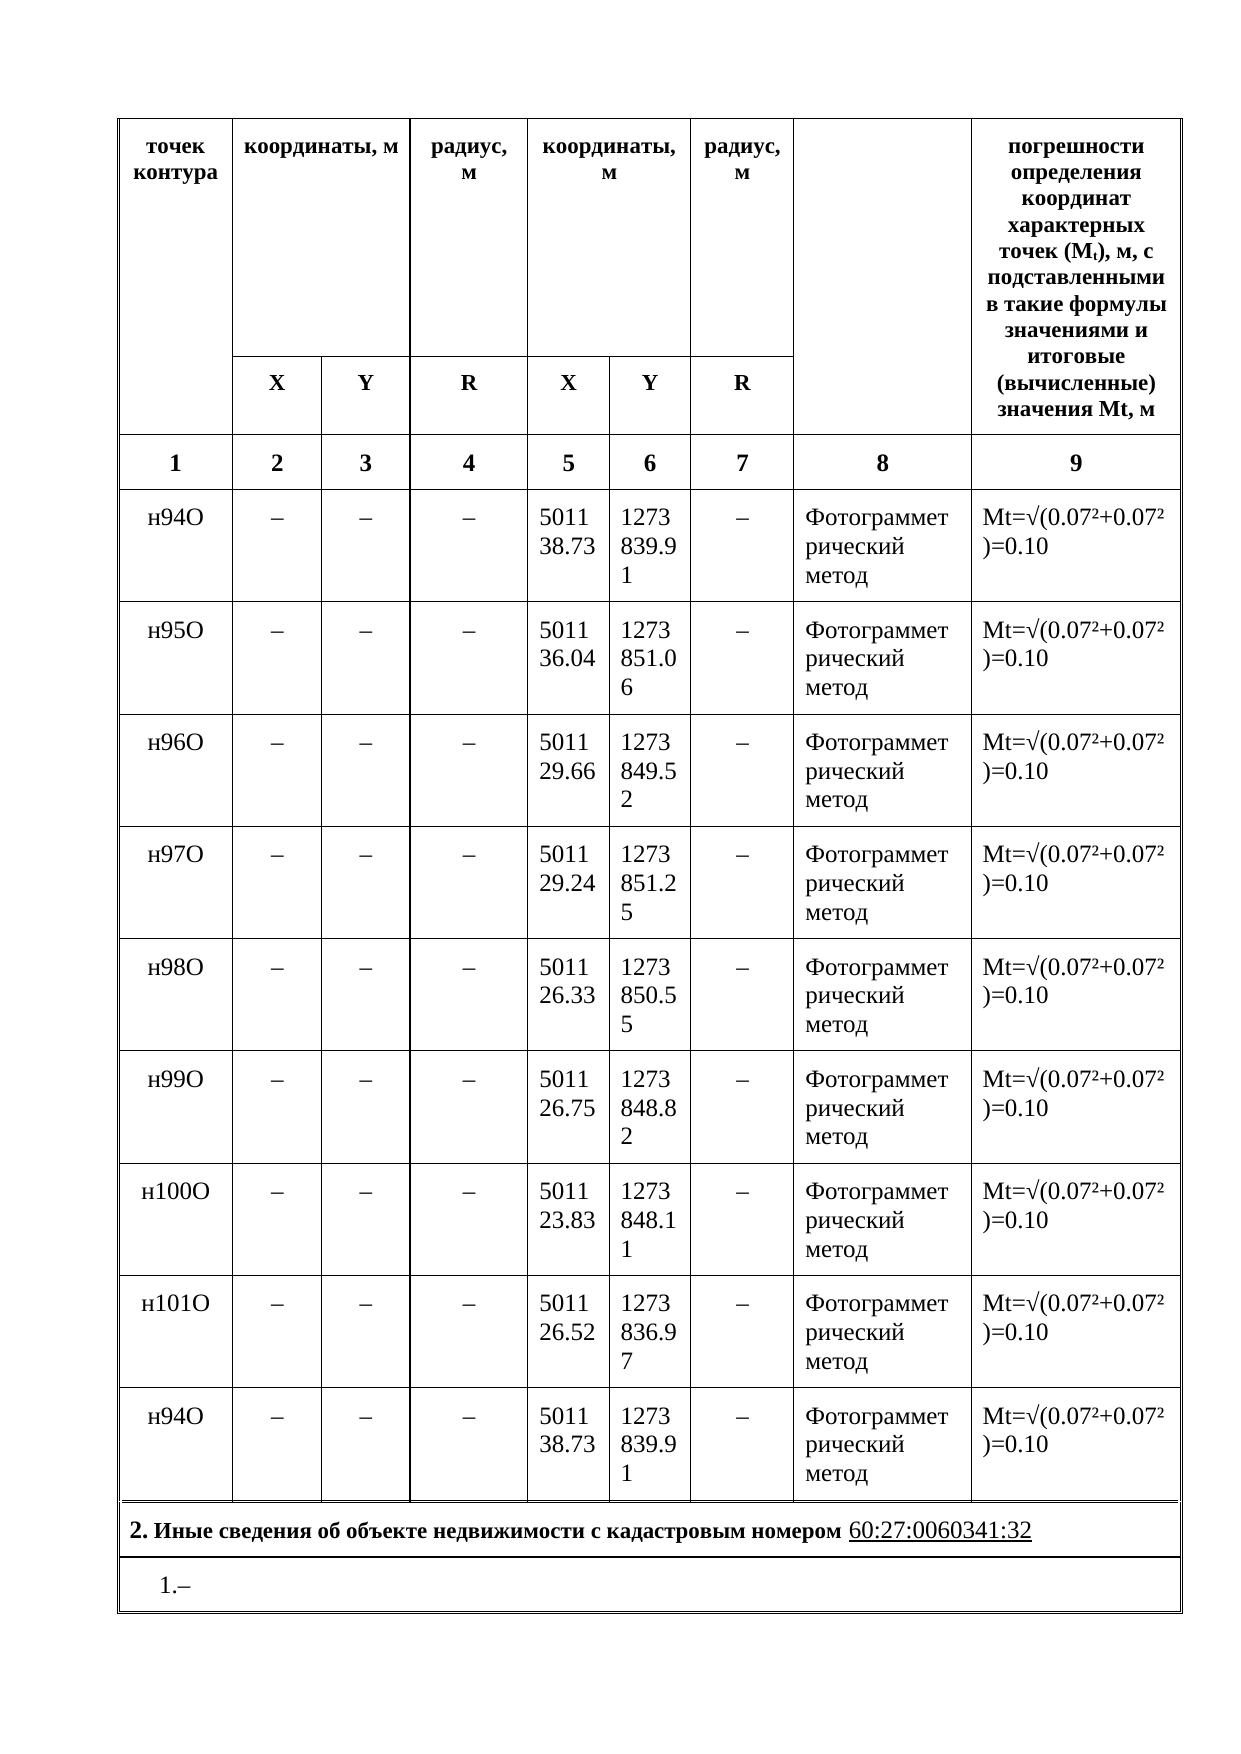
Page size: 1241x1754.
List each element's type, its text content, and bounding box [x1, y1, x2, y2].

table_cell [972, 119, 1180, 434]
table_cell н101О [120, 1276, 232, 1387]
table_cell – [233, 1388, 321, 1499]
table_cell – [411, 1388, 527, 1499]
table_cell 501126.52 [528, 1276, 609, 1387]
table_cell – [233, 1276, 321, 1387]
table_cell 501138.73 [528, 490, 609, 601]
table_cell 1273848.11 [610, 1164, 690, 1275]
table_cell – [411, 715, 527, 826]
table_cell Mt=√(0.07²+0.07²)=0.10 [972, 1276, 1180, 1387]
table_cell 1273849.52 [610, 715, 690, 826]
table_cell Фотограмметрический метод [794, 939, 971, 1050]
table_cell – [322, 1164, 409, 1275]
table_cell – [691, 602, 793, 713]
table_cell Mt=√(0.07²+0.07²)=0.10 [972, 1164, 1180, 1275]
table_cell – [233, 490, 321, 601]
table_cell н95О [120, 602, 232, 713]
table_cell н96О [120, 715, 232, 826]
table_cell 1.– [120, 1558, 1180, 1611]
table_cell Фотограмметрический метод [794, 827, 971, 938]
table_cell – [691, 715, 793, 826]
table_cell – [411, 1164, 527, 1275]
table_cell радиус, м [691, 119, 793, 356]
table_cell – [322, 939, 409, 1050]
table_cell 6 [610, 435, 690, 489]
table_cell – [233, 1164, 321, 1275]
table_cell Фотограмметрический метод [794, 1051, 971, 1163]
table_cell 2. Иные сведения об объекте недвижимости с кадастровым номером 60:27:0060341:32 [120, 1500, 1180, 1556]
table_cell 1273848.82 [610, 1051, 690, 1163]
table_cell Mt=√(0.07²+0.07²)=0.10 [972, 490, 1180, 601]
table_cell – [691, 939, 793, 1050]
table_cell – [691, 490, 793, 601]
table_cell – [691, 1388, 793, 1499]
table_cell – [322, 1051, 409, 1163]
table_cell – [411, 939, 527, 1050]
table_cell Y [610, 357, 690, 434]
table_cell Mt=√(0.07²+0.07²)=0.10 [972, 602, 1180, 713]
table_cell – [233, 939, 321, 1050]
table_cell Фотограмметрический метод [794, 602, 971, 713]
table_cell – [411, 602, 527, 713]
table_cell Фотограмметрический метод [794, 715, 971, 826]
table_cell – [691, 1164, 793, 1275]
table_cell координаты, м [233, 119, 409, 356]
table_cell 501136.04 [528, 602, 609, 713]
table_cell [120, 119, 232, 434]
table_cell н98О [120, 939, 232, 1050]
table_cell 1273839.91 [610, 490, 690, 601]
table_cell R [691, 357, 793, 434]
table_cell Y [322, 357, 409, 434]
table_cell – [322, 490, 409, 601]
table_cell – [322, 827, 409, 938]
table_cell Mt=√(0.07²+0.07²)=0.10 [972, 827, 1180, 938]
table_cell X [233, 357, 321, 434]
table_cell Mt=√(0.07²+0.07²)=0.10 [972, 939, 1180, 1050]
table_cell Mt=√(0.07²+0.07²)=0.10 [972, 1388, 1180, 1499]
table_cell н94О [120, 490, 232, 601]
table_cell 5 [528, 435, 609, 489]
table_cell – [233, 1051, 321, 1163]
table_cell – [322, 1388, 409, 1499]
table_cell н99О [120, 1051, 232, 1163]
table_cell – [322, 715, 409, 826]
table_cell Фотограмметрический метод [794, 490, 971, 601]
table_cell 1273836.97 [610, 1276, 690, 1387]
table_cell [794, 119, 971, 434]
table_cell – [411, 1051, 527, 1163]
table_cell 1 [120, 435, 232, 489]
table_cell радиус, м [411, 119, 527, 356]
table_cell 4 [411, 435, 527, 489]
table_cell координаты, м [528, 119, 690, 356]
table_cell – [322, 1276, 409, 1387]
table_cell н97О [120, 827, 232, 938]
table_cell – [411, 490, 527, 601]
table_cell 3 [322, 435, 409, 489]
table_cell 501129.24 [528, 827, 609, 938]
table_cell – [411, 827, 527, 938]
table_cell 501129.66 [528, 715, 609, 826]
table_cell – [411, 1276, 527, 1387]
table_cell 8 [794, 435, 971, 489]
table_cell 1273850.55 [610, 939, 690, 1050]
table_cell 7 [691, 435, 793, 489]
table_cell 501126.75 [528, 1051, 609, 1163]
table_cell X [528, 357, 609, 434]
table_cell 1273851.06 [610, 602, 690, 713]
table_cell 9 [972, 435, 1180, 489]
table_cell – [691, 1051, 793, 1163]
table_cell – [691, 827, 793, 938]
table_cell – [233, 715, 321, 826]
table_cell Фотограмметрический метод [794, 1276, 971, 1387]
table_cell – [691, 1276, 793, 1387]
table_cell 1273851.25 [610, 827, 690, 938]
table_cell 501123.83 [528, 1164, 609, 1275]
table_cell 501126.33 [528, 939, 609, 1050]
table_cell 501138.73 [528, 1388, 609, 1499]
table_cell – [233, 602, 321, 713]
table_cell н94О [120, 1388, 232, 1499]
table_cell Mt=√(0.07²+0.07²)=0.10 [972, 1051, 1180, 1163]
table_cell н100О [120, 1164, 232, 1275]
table_cell Mt=√(0.07²+0.07²)=0.10 [972, 715, 1180, 826]
table_cell 1273839.91 [610, 1388, 690, 1499]
table_cell R [411, 357, 527, 434]
table_cell – [233, 827, 321, 938]
table_cell Фотограмметрический метод [794, 1388, 971, 1499]
table_cell 2 [233, 435, 321, 489]
table_cell Фотограмметрический метод [794, 1164, 971, 1275]
table_cell – [322, 602, 409, 713]
